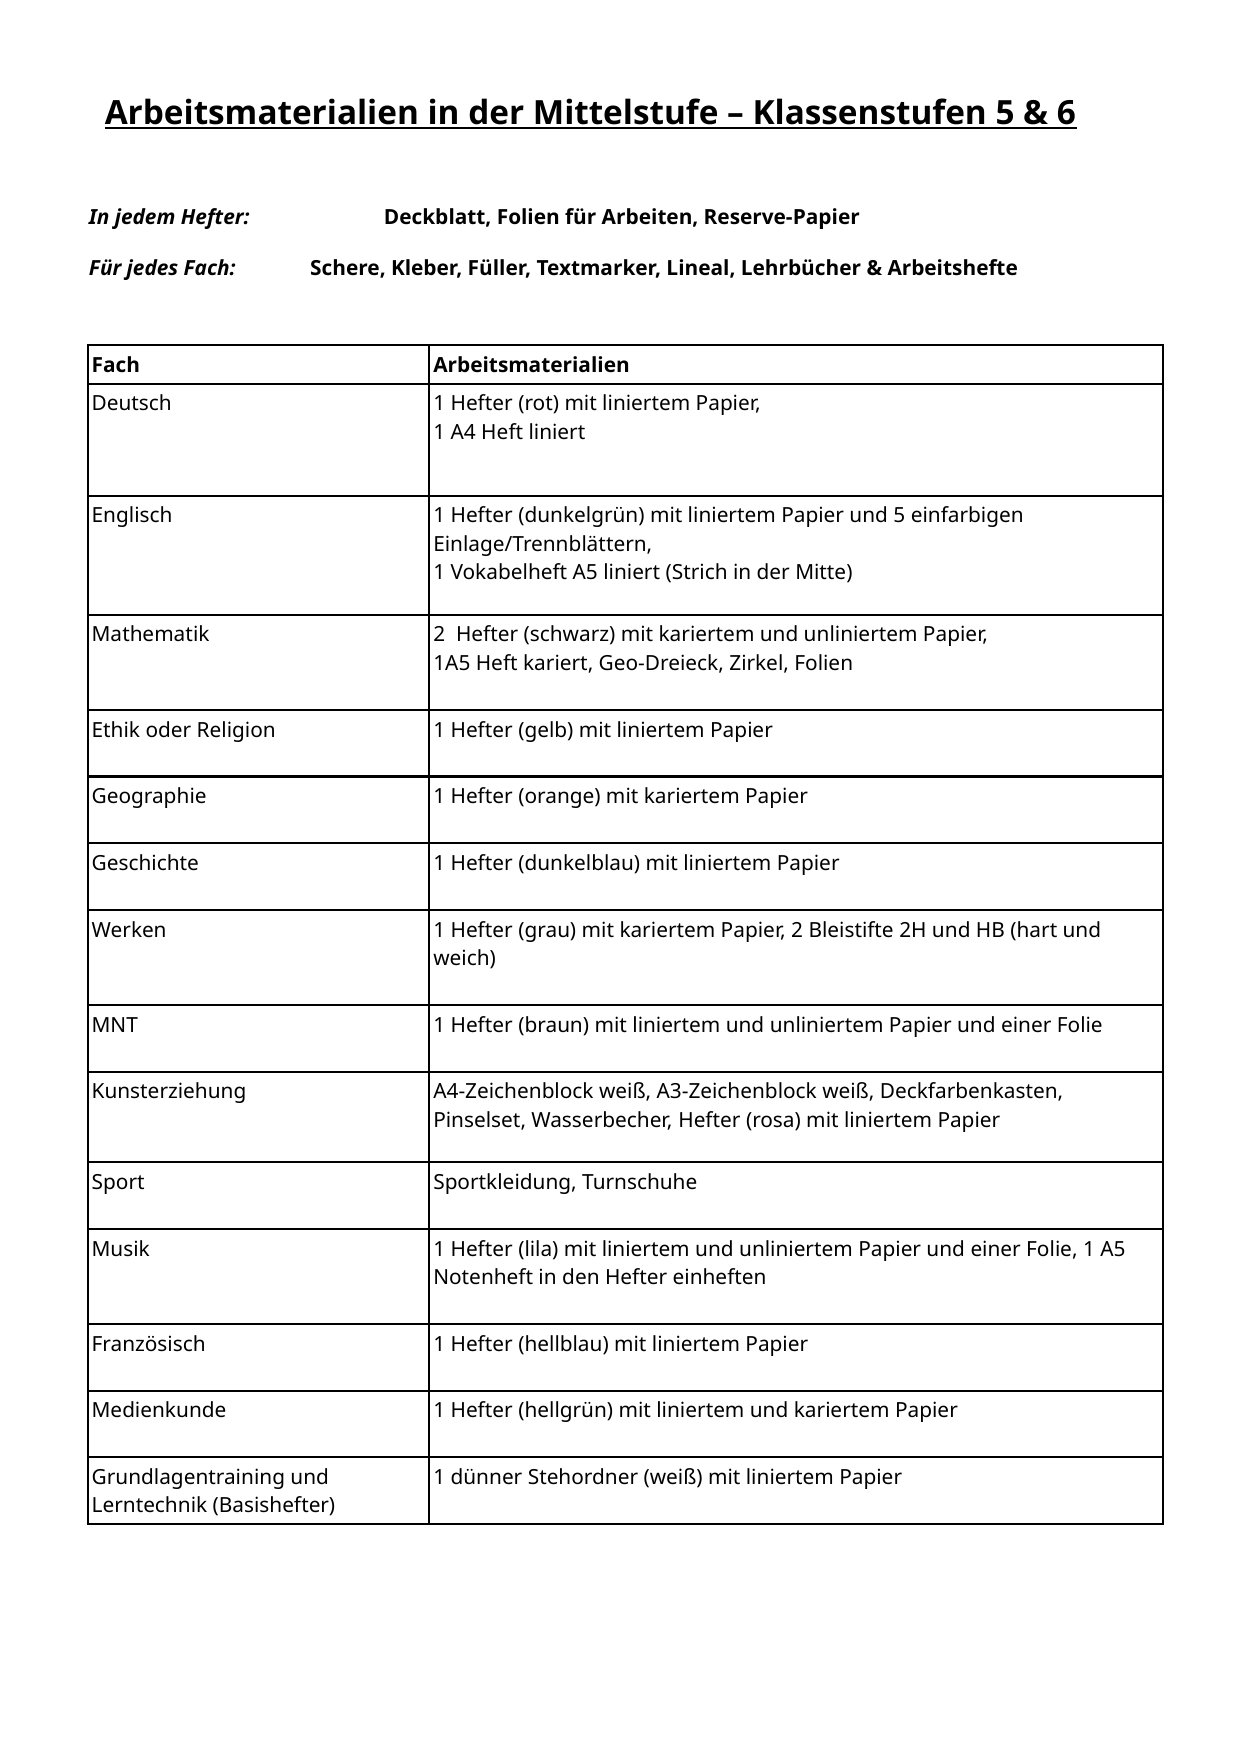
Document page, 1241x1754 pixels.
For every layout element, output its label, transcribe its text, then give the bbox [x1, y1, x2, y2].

text In jedem Hefter: Deckblatt, Folien für Arbeiten, Reserve-Papier [89, 202, 1092, 231]
table_cell A4-Zeichenblock weiß, A3-Zeichenblock weiß, Deckfarbenkasten, Pinselset, Wasserbecher, Hefter (rosa) mit liniertem Papier [430, 1073, 1162, 1161]
table_cell 1 Hefter (grau) mit kariertem Papier, 2 Bleistifte 2H und HB (hart und weich) [430, 911, 1162, 1004]
text Arbeitsmaterialien in der Mittelstufe – Klassenstufen 5 & 6 [89, 89, 1092, 134]
table_cell 1 Hefter (gelb) mit liniertem Papier [430, 711, 1162, 775]
table_cell 1 Hefter (dunkelblau) mit liniertem Papier [430, 844, 1162, 909]
table_cell Ethik oder Religion [89, 711, 428, 775]
table_cell 1 Hefter (lila) mit liniertem und unliniertem Papier und einer Folie, 1 A5 Notenheft in den Hefter einheften [430, 1230, 1162, 1323]
table_cell 2 Hefter (schwarz) mit kariertem und unliniertem Papier, 1A5 Heft kariert, Geo-Dreieck, Zirkel, Folien [430, 616, 1162, 709]
table_cell 1 Hefter (orange) mit kariertem Papier [430, 778, 1162, 842]
table_cell MNT [89, 1006, 428, 1071]
table_cell 1 Hefter (rot) mit liniertem Papier, 1 A4 Heft liniert [430, 385, 1162, 494]
table_cell Deutsch [89, 385, 428, 494]
table_header Fach [89, 346, 428, 383]
table_cell 1 Hefter (dunkelgrün) mit liniertem Papier und 5 einfarbigen Einlage/Trennblättern, 1 Vokabelheft A5 liniert (Strich in der Mitte) [430, 497, 1162, 614]
text Für jedes Fach: Schere, Kleber, Füller, Textmarker, Lineal, Lehrbücher & Arbeitshefte [89, 253, 1092, 282]
table_cell 1 Hefter (hellgrün) mit liniertem und kariertem Papier [430, 1392, 1162, 1456]
table_cell 1 Hefter (hellblau) mit liniertem Papier [430, 1325, 1162, 1389]
table_cell Mathematik [89, 616, 428, 709]
table_cell Geschichte [89, 844, 428, 909]
table_cell 1 dünner Stehordner (weiß) mit liniertem Papier [430, 1458, 1162, 1523]
table_cell Medienkunde [89, 1392, 428, 1456]
table_cell Französisch [89, 1325, 428, 1389]
table_cell 1 Hefter (braun) mit liniertem und unliniertem Papier und einer Folie [430, 1006, 1162, 1071]
table_cell Werken [89, 911, 428, 1004]
table_cell Kunsterziehung [89, 1073, 428, 1161]
table_cell Sport [89, 1163, 428, 1228]
table_cell Sportkleidung, Turnschuhe [430, 1163, 1162, 1228]
table_cell Geographie [89, 778, 428, 842]
table_cell Grundlagentraining und Lerntechnik (Basishefter) [89, 1458, 428, 1523]
table_cell Musik [89, 1230, 428, 1323]
table_cell Englisch [89, 497, 428, 614]
table_header Arbeitsmaterialien [430, 346, 1162, 383]
